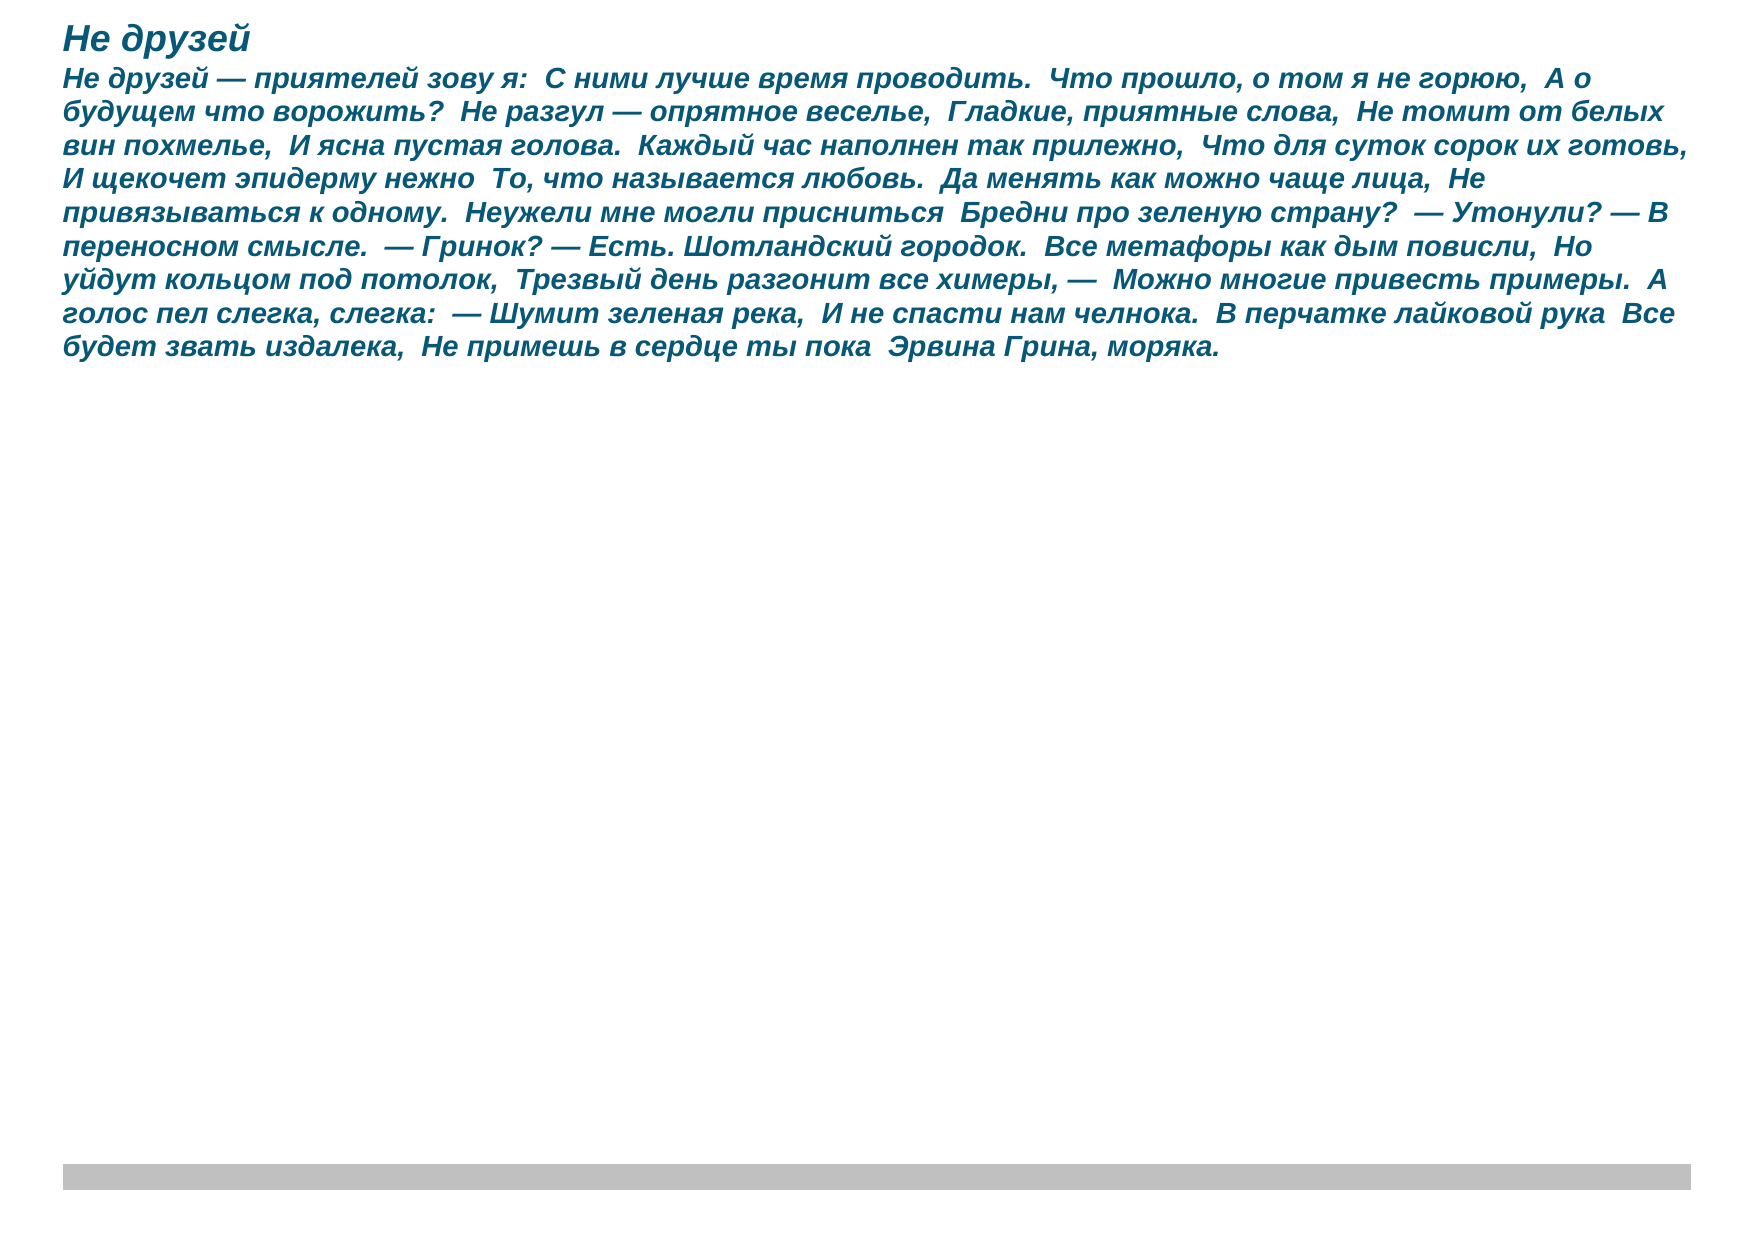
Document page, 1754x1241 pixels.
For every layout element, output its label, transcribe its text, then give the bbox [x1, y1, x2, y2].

text Не друзей — приятелей зову я: [62, 61, 1691, 363]
subtitle Не друзей [62, 17, 1691, 60]
